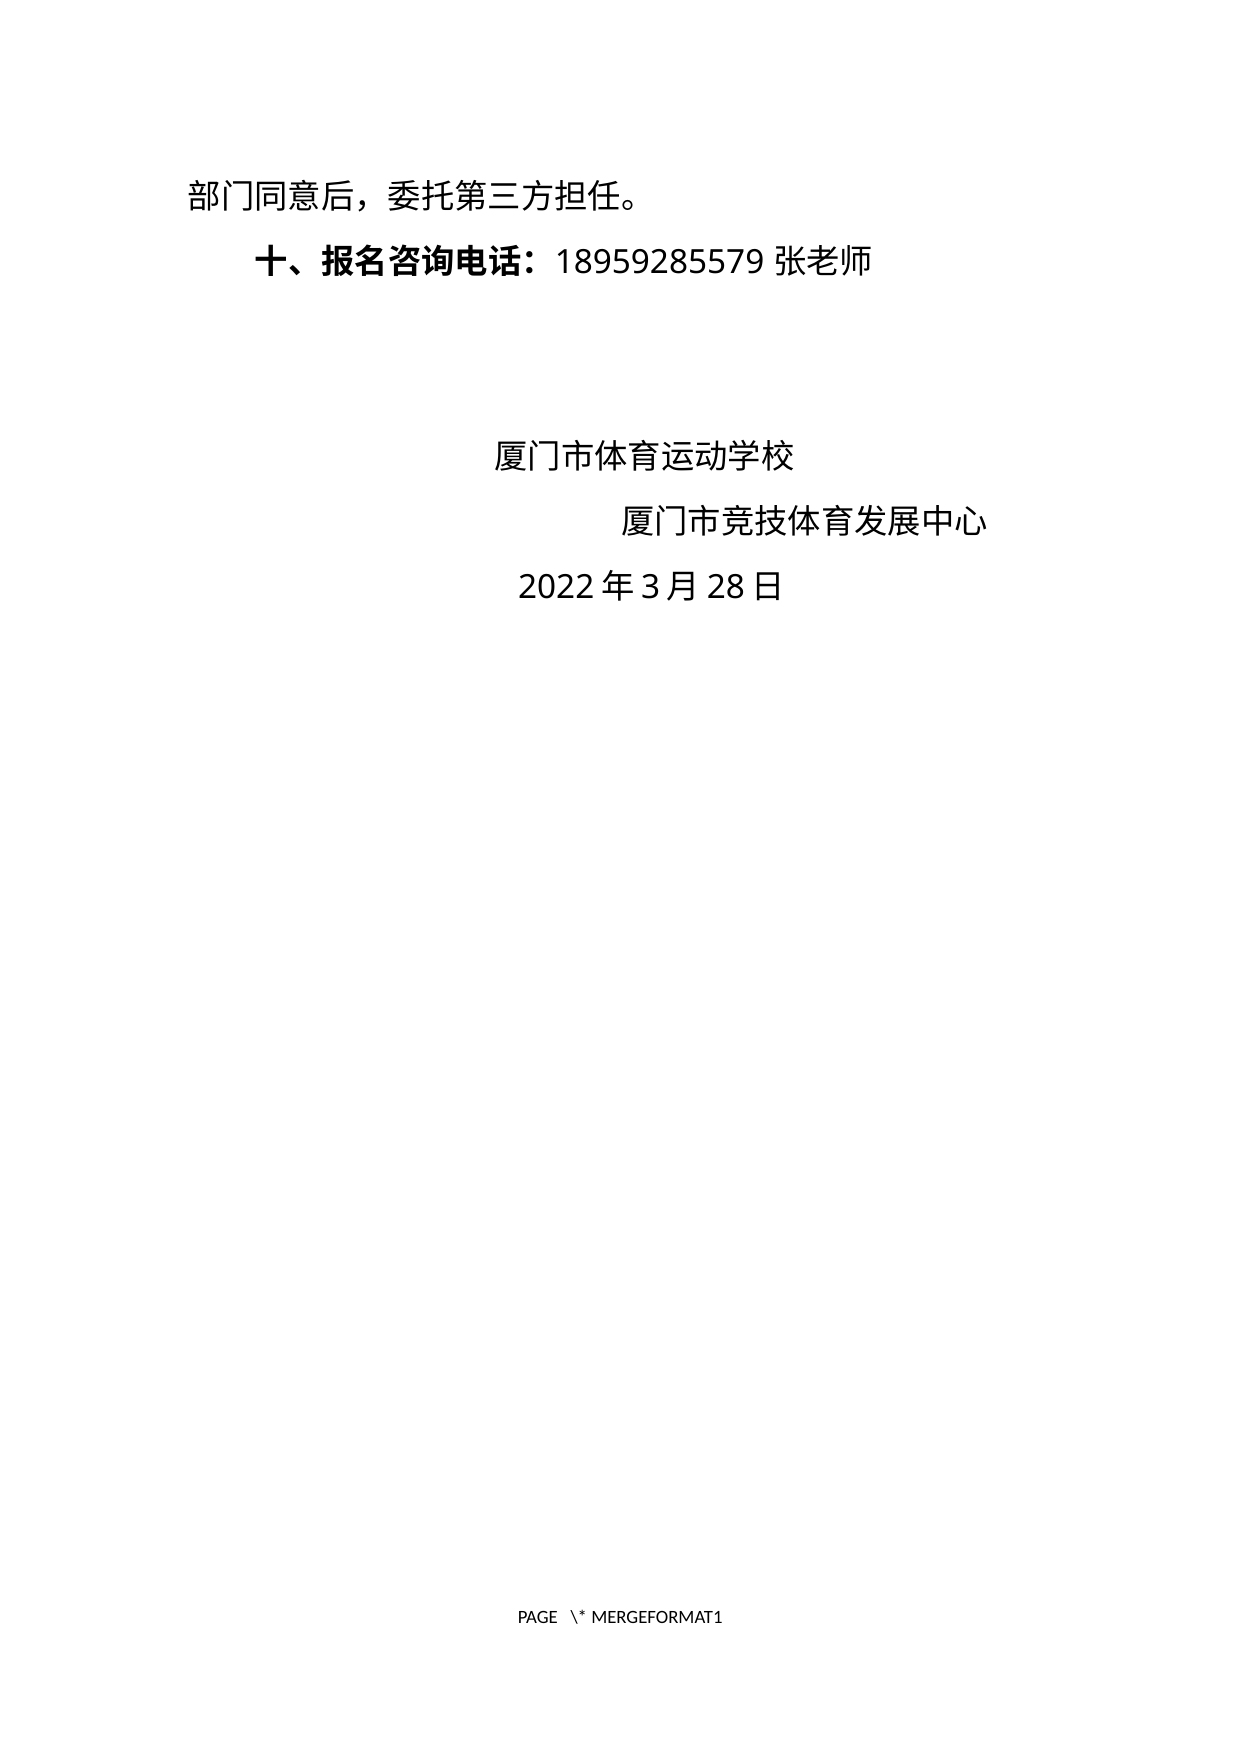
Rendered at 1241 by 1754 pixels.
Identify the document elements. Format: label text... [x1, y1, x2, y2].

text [187, 162, 1053, 227]
text 2022年3月28日 [187, 552, 1053, 617]
text 厦门市体育运动学校 [187, 422, 1053, 487]
text 十、报名咨询电话：18959285579 张老师 [187, 227, 1053, 292]
text 厦门市竞技体育发展中心 [187, 487, 1053, 552]
